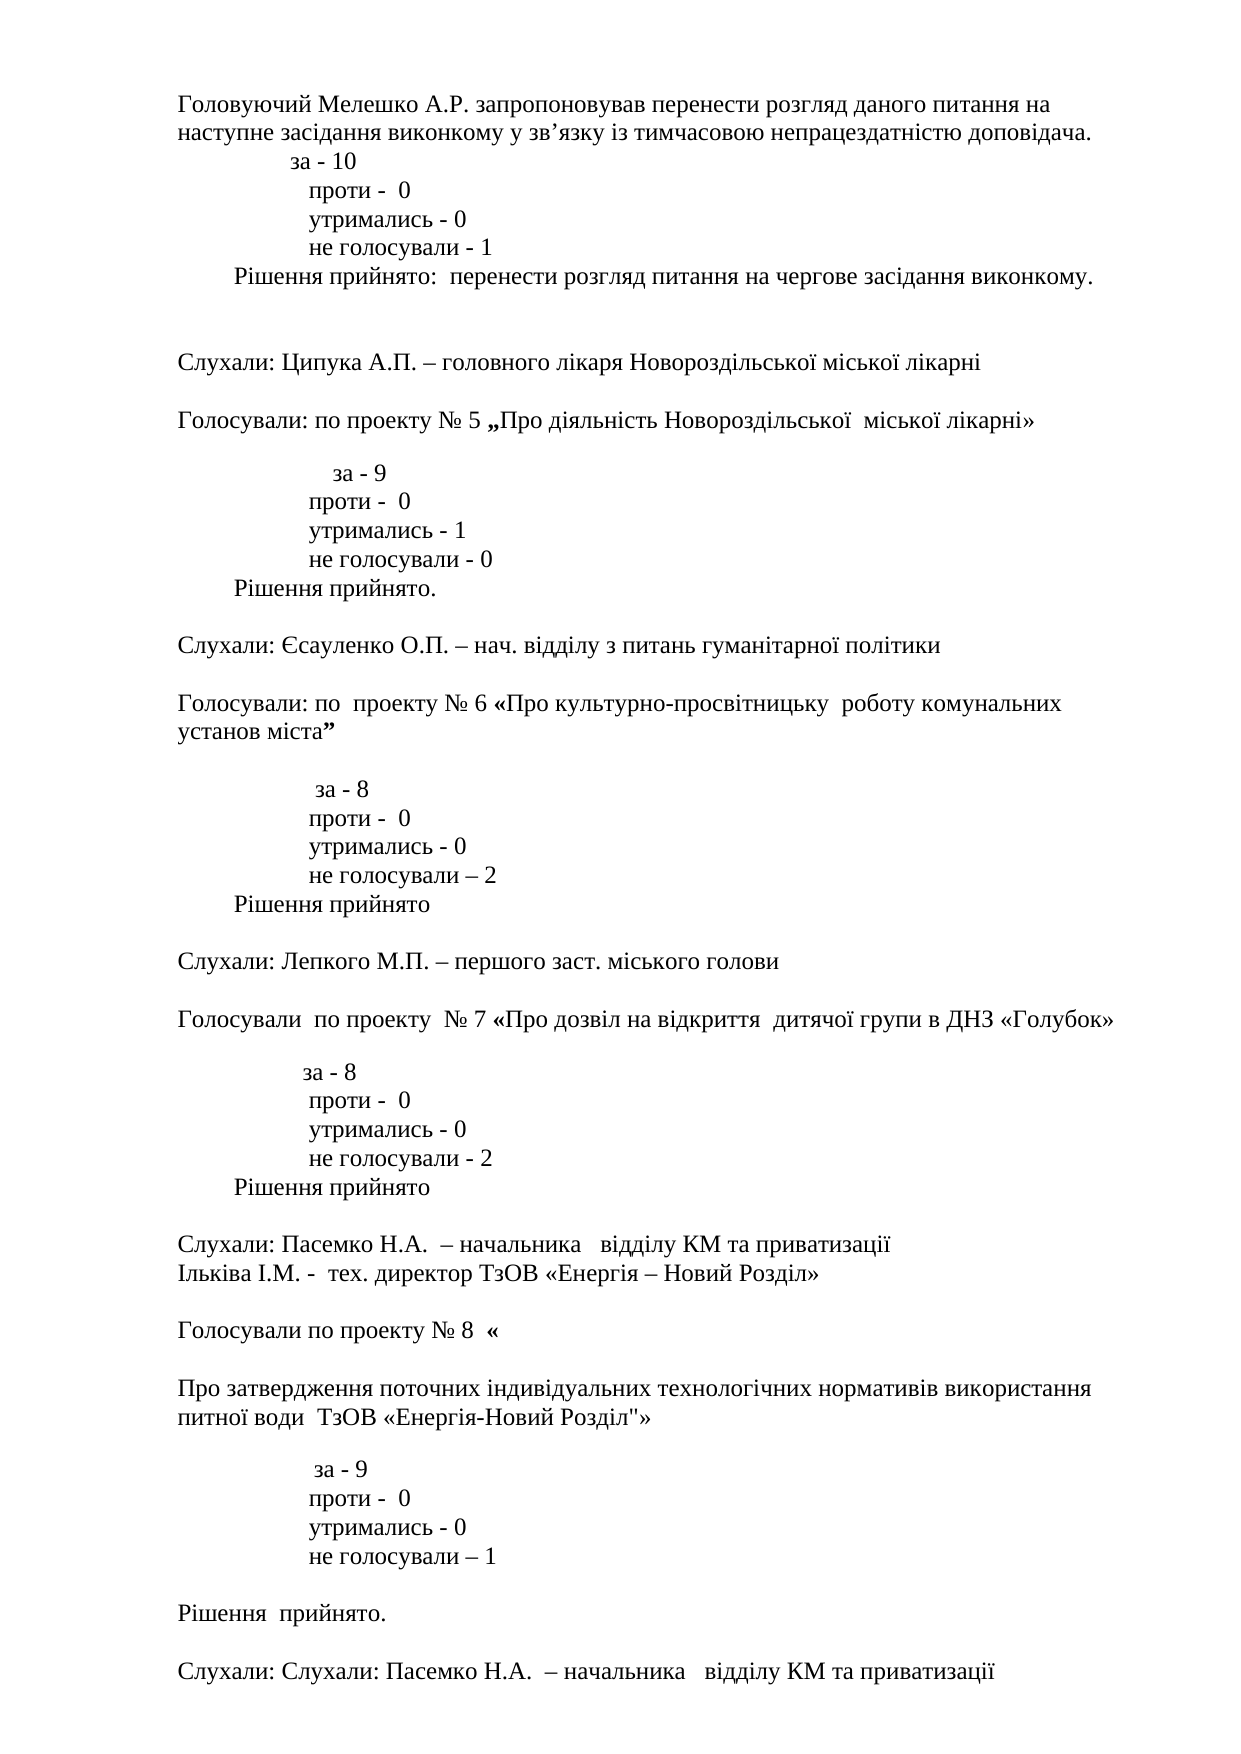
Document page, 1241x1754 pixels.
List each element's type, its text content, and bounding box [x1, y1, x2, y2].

text Рішення прийнято [177, 889, 1152, 918]
text утримались - 0 [177, 1114, 1152, 1143]
text утримались - 0 [177, 831, 1152, 860]
text за - 10 [177, 146, 1152, 175]
text не голосували – 1 [177, 1541, 1152, 1569]
text Голосували по проекту № 8 « [177, 1316, 1152, 1344]
text Слухали: Єсауленко О.П. – нач. відділу з питань гуманітарної політики [177, 630, 1152, 659]
text Слухали: Пасемко Н.А. – начальника відділу КМ та приватизації [177, 1229, 1152, 1258]
text за - 9 [251, 1454, 1152, 1483]
text Рішення прийнято. [177, 1598, 1152, 1627]
text за - 8 [177, 1057, 1152, 1086]
text утримались - 0 [177, 1512, 1152, 1541]
text не голосували - 0 [177, 544, 1152, 573]
text утримались - 0 [177, 204, 1152, 232]
text Рішення прийнято. [177, 573, 1152, 601]
text проти - 0 [121, 175, 1152, 204]
text проти - 0 [121, 486, 1152, 515]
text Слухали: Ципука А.П. – головного лікаря Новороздільської міської лікарні [177, 347, 1152, 376]
text проти - 0 [121, 803, 1152, 831]
text Рішення прийнято [177, 1172, 1152, 1201]
text Головуючий Мелешко А.Р. запропоновував перенести розгляд даного питання на наступне засідання виконкому у зв’язку із тимчасовою непрацездатністю доповідача. [177, 89, 1152, 146]
text Голосували: по проекту № 6 «Про культурно-просвітницьку роботу комунальних установ міста” [177, 688, 1152, 745]
text Слухали: Лепкого М.П. – першого заст. міського голови [177, 946, 1152, 975]
text не голосували - 1 [177, 232, 1152, 261]
text не голосували – 2 [177, 860, 1152, 889]
text утримались - 1 [177, 515, 1152, 544]
text Голосували: по проекту № 5 „Про діяльність Новороздільської міської лікарні» [177, 405, 1152, 434]
text проти - 0 [121, 1483, 1152, 1512]
text за - 8 [177, 774, 1152, 803]
text не голосували - 2 [177, 1143, 1152, 1172]
text Голосували по проекту № 7 «Про дозвіл на відкриття дитячої групи в ДНЗ «Голубок» [177, 1004, 1152, 1033]
text Ільківа І.М. - тех. директор ТзОВ «Енергія – Новий Розділ» [177, 1258, 1152, 1287]
text проти - 0 [121, 1086, 1152, 1114]
text Слухали: Слухали: Пасемко Н.А. – начальника відділу КМ та приватизації [177, 1656, 1152, 1684]
text Рішення прийнято: перенести розгляд питання на чергове засідання виконкому. [177, 261, 1152, 290]
text за - 9 [177, 458, 1152, 486]
text Про затвердження поточних індивідуальних технологічних нормативів використання питної води ТзОВ «Енергія-Новий Розділ"» [177, 1373, 1152, 1431]
